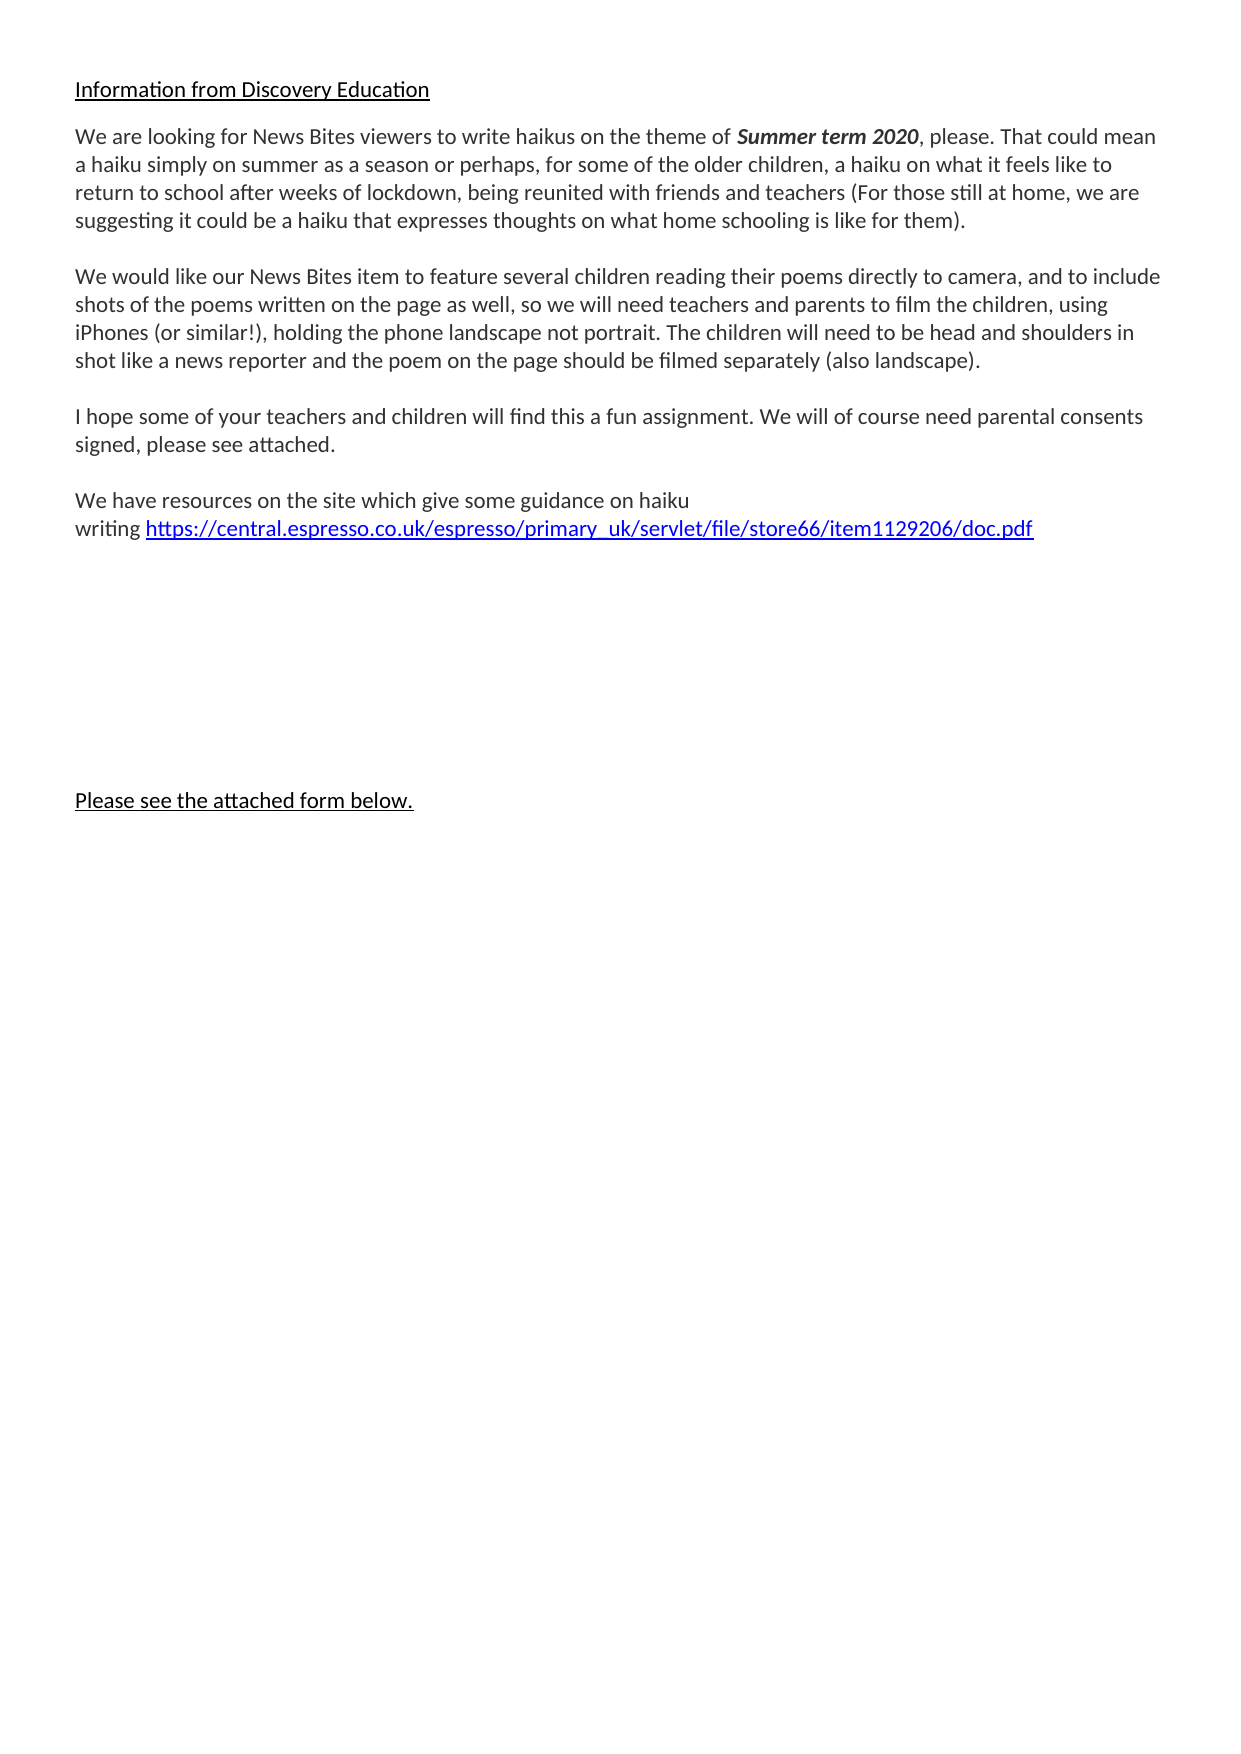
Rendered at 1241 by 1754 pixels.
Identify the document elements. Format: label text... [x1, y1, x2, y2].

text We are looking for News Bites viewers to write haikus on the theme of Summer term 2020, please. That could mean a haiku simply on summer as a season or perhaps, for some of the older children, a haiku on what it feels like to return to school after weeks of lockdown, being reunited with friends and teachers (For those still at home, we are suggesting it could be a haiku that expresses thoughts on what home schooling is like for them). [75, 122, 1165, 234]
text Please see the attached form below. [75, 786, 1165, 814]
text I hope some of your teachers and children will find this a fun assignment. We will of course need parental consents signed, please see attached. [75, 402, 1165, 458]
text We have resources on the site which give some guidance on haiku writing https://central.espresso.co.uk/espresso/primary_uk/servlet/file/store66/item1129206/doc.pdf [75, 486, 1165, 542]
text We would like our News Bites item to feature several children reading their poems directly to camera, and to include shots of the poems written on the page as well, so we will need teachers and parents to film the children, using iPhones (or similar!), holding the phone landscape not portrait. The children will need to be head and shoulders in shot like a news reporter and the poem on the page should be filmed separately (also landscape). [75, 262, 1165, 374]
text Information from Discovery Education [75, 75, 1165, 103]
